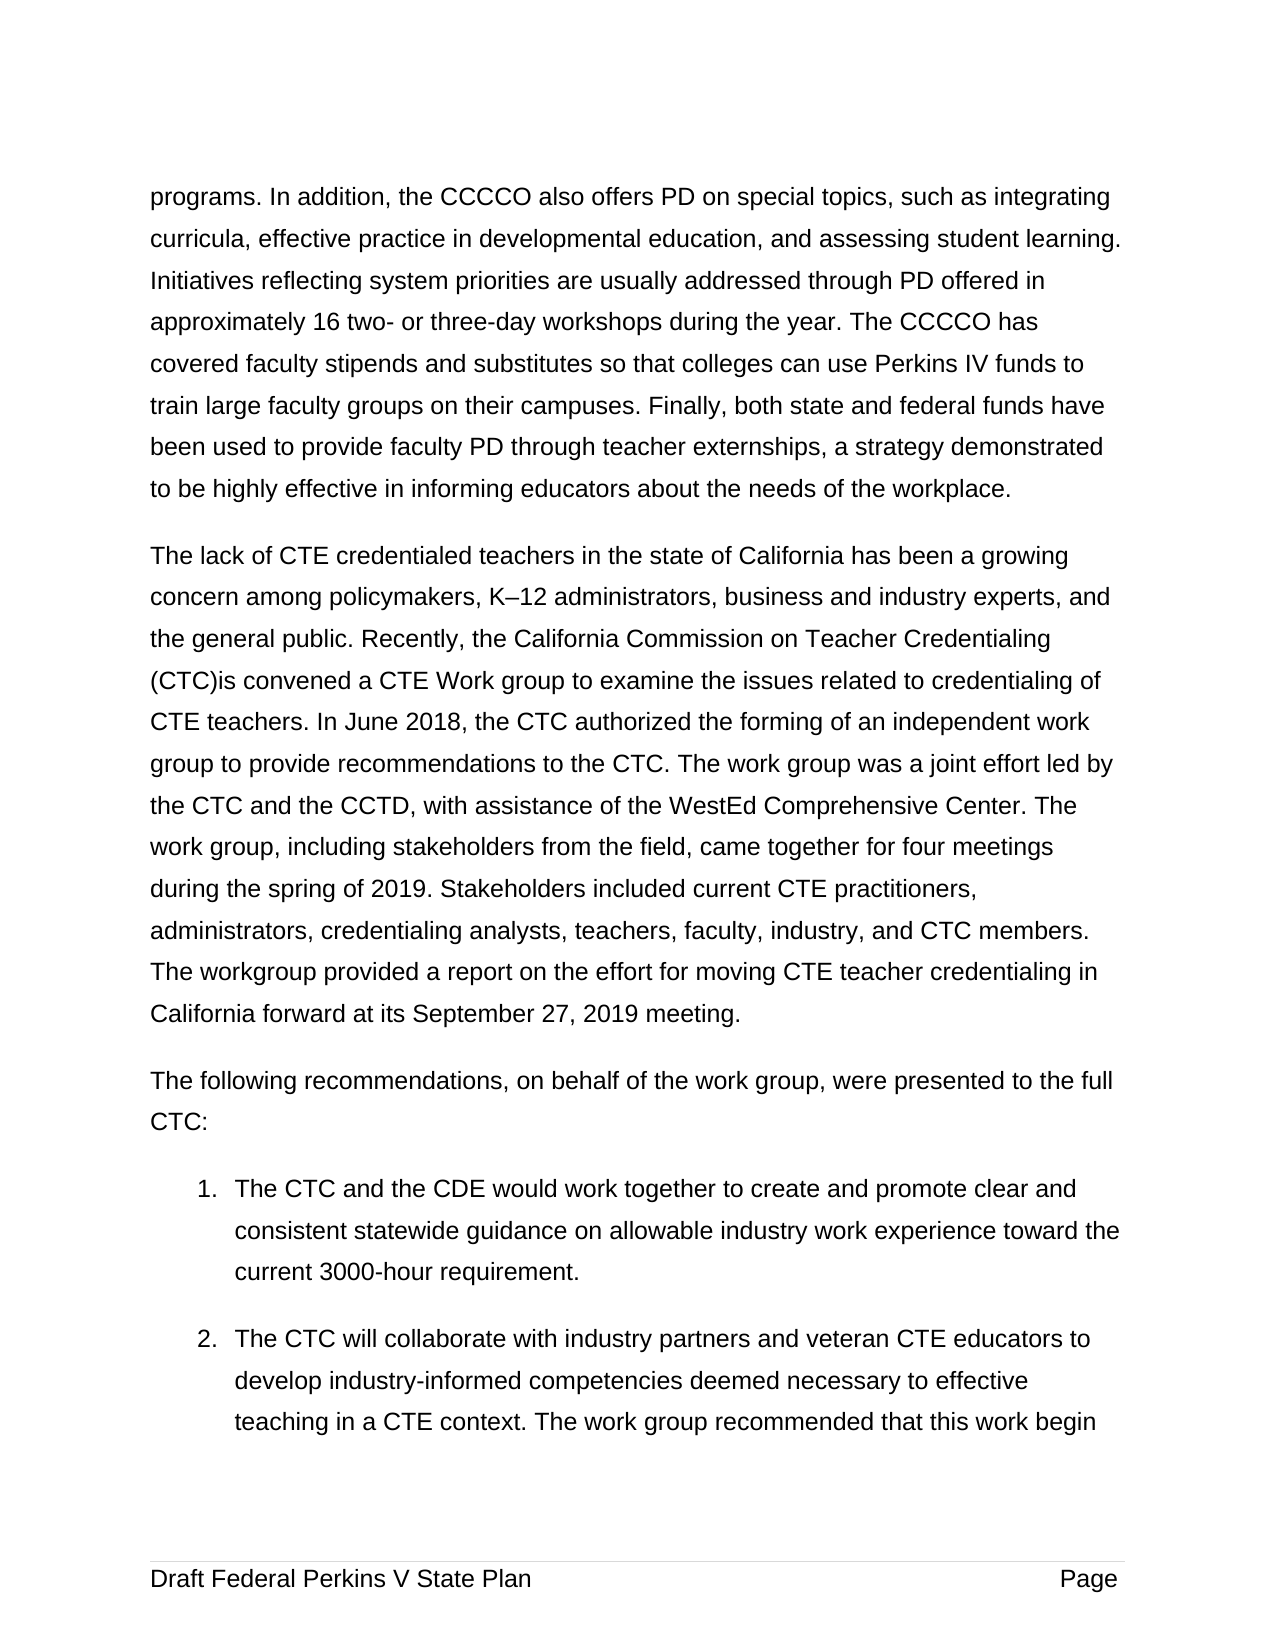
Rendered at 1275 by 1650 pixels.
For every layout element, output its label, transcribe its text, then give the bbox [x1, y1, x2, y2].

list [197, 1311, 1125, 1436]
list The CTC and the CDE would work together to create and promote clear and consistent statewide guidance on allowable industry work experience toward the current 3000-hour requirement. [197, 1161, 1125, 1286]
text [150, 169, 1125, 503]
text The lack of CTE credentialed teachers in the state of California has been a growing concern among policymakers, K–12 administrators, business and industry experts, and the general public. Recently, the California Commission on Teacher Credentialing (CTC)is convened a CTE Work group to examine the issues related to credentialing of CTE teachers. In June 2018, the CTC authorized the forming of an independent work group to provide recommendations to the CTC. The work group was a joint effort led by the CTC and the CCTD, with assistance of the WestEd Comprehensive Center. The work group, including stakeholders from the field, came together for four meetings during the spring of 2019. Stakeholders included current CTE practitioners, administrators, credentialing analysts, teachers, faculty, industry, and CTC members. The workgroup provided a report on the effort for moving CTE teacher credentialing in California forward at its September 27, 2019 meeting. [150, 528, 1125, 1028]
text The following recommendations, on behalf of the work group, were presented to the full CTC: [150, 1053, 1125, 1136]
